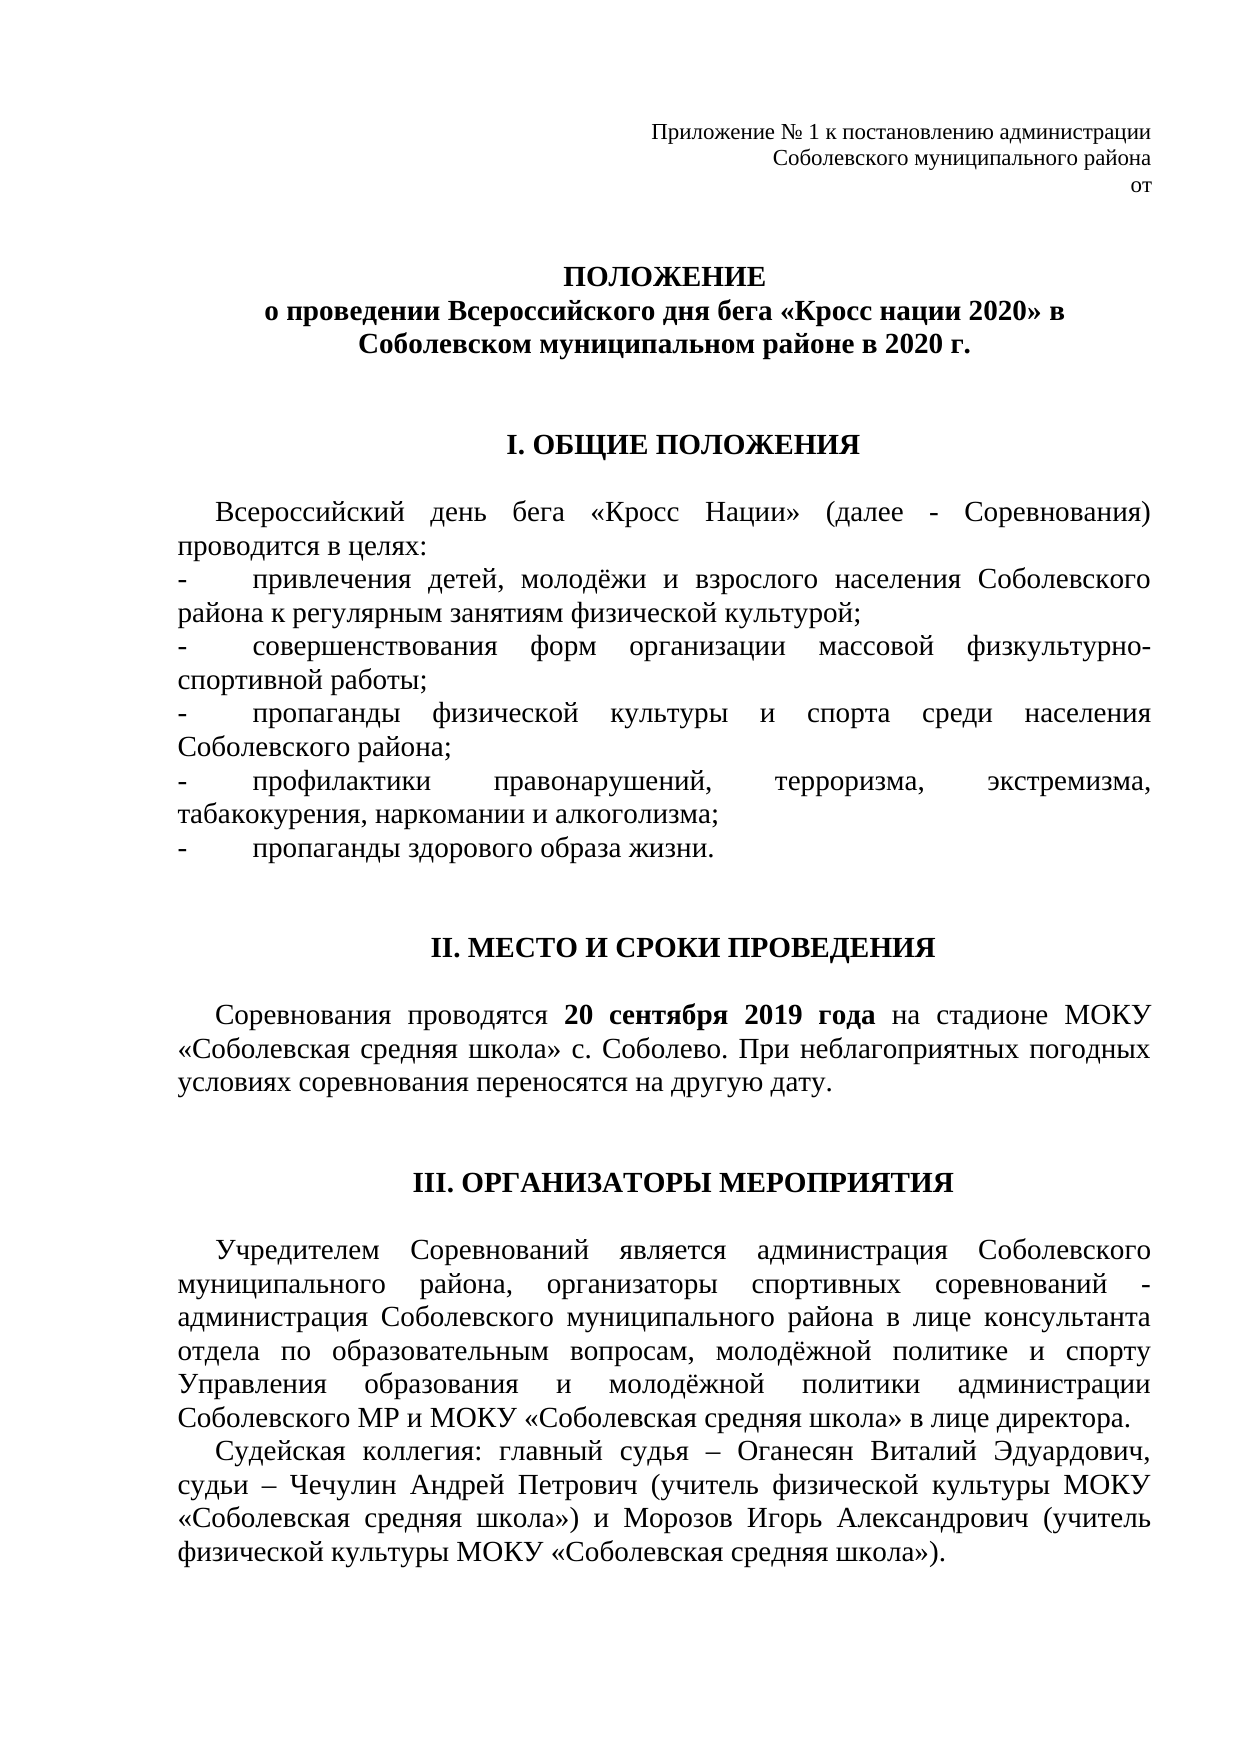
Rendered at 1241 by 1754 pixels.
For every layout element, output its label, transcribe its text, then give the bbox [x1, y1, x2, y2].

text I. ОБЩИЕ ПОЛОЖЕНИЯ [215, 427, 1152, 461]
list пропаганды здорового образа жизни. [177, 830, 1152, 863]
text Всероссийский день бега «Кросс Нации» (далее - Соревнования) проводится в целях: [177, 494, 1152, 561]
text Судейская коллегия: главный судья – Оганесян Виталий Эдуардович, судьи – Чечулин Андрей Петрович (учитель физической культуры МОКУ «Соболевская средняя школа») и Морозов Игорь Александрович (учитель физической культуры МОКУ «Соболевская средняя школа»). [177, 1433, 1152, 1568]
list совершенствования форм организации массовой физкультурно-спортивной работы; [177, 628, 1152, 696]
text III. ОРГАНИЗАТОРЫ МЕРОПРИЯТИЯ [177, 1165, 1152, 1199]
text Соревнования проводятся 20 сентября 2019 года на стадионе МОКУ «Соболевская средняя школа» с. Соболево. При неблагоприятных погодных условиях соревнования переносятся на другую дату. [177, 997, 1152, 1098]
list пропаганды физической культуры и спорта среди населения Соболевского района; [177, 696, 1152, 763]
list привлечения детей, молодёжи и взрослого населения Соболевского района к регулярным занятиям физической культурой; [177, 561, 1152, 628]
text ПОЛОЖЕНИЕ [177, 259, 1152, 293]
text от [177, 171, 1152, 197]
list профилактики правонарушений, терроризма, экстремизма, табакокурения, наркомании и алкоголизма; [177, 763, 1152, 830]
text II. МЕСТО И СРОКИ ПРОВЕДЕНИЯ [215, 930, 1152, 964]
text Соболевского муниципального района [177, 144, 1152, 171]
text Приложение № 1 к постановлению администрации [177, 118, 1152, 144]
text о проведении Всероссийского дня бега «Кросс нации 2020» в Соболевском муниципальном районе в 2020 г. [177, 293, 1152, 360]
text Учредителем Соревнований является администрация Соболевского муниципального района, организаторы спортивных соревнований - администрация Соболевского муниципального района в лице консультанта отдела по образовательным вопросам, молодёжной политике и спорту Управления образования и молодёжной политики администрации Соболевского МР и МОКУ «Соболевская средняя школа» в лице директора. [177, 1232, 1152, 1433]
